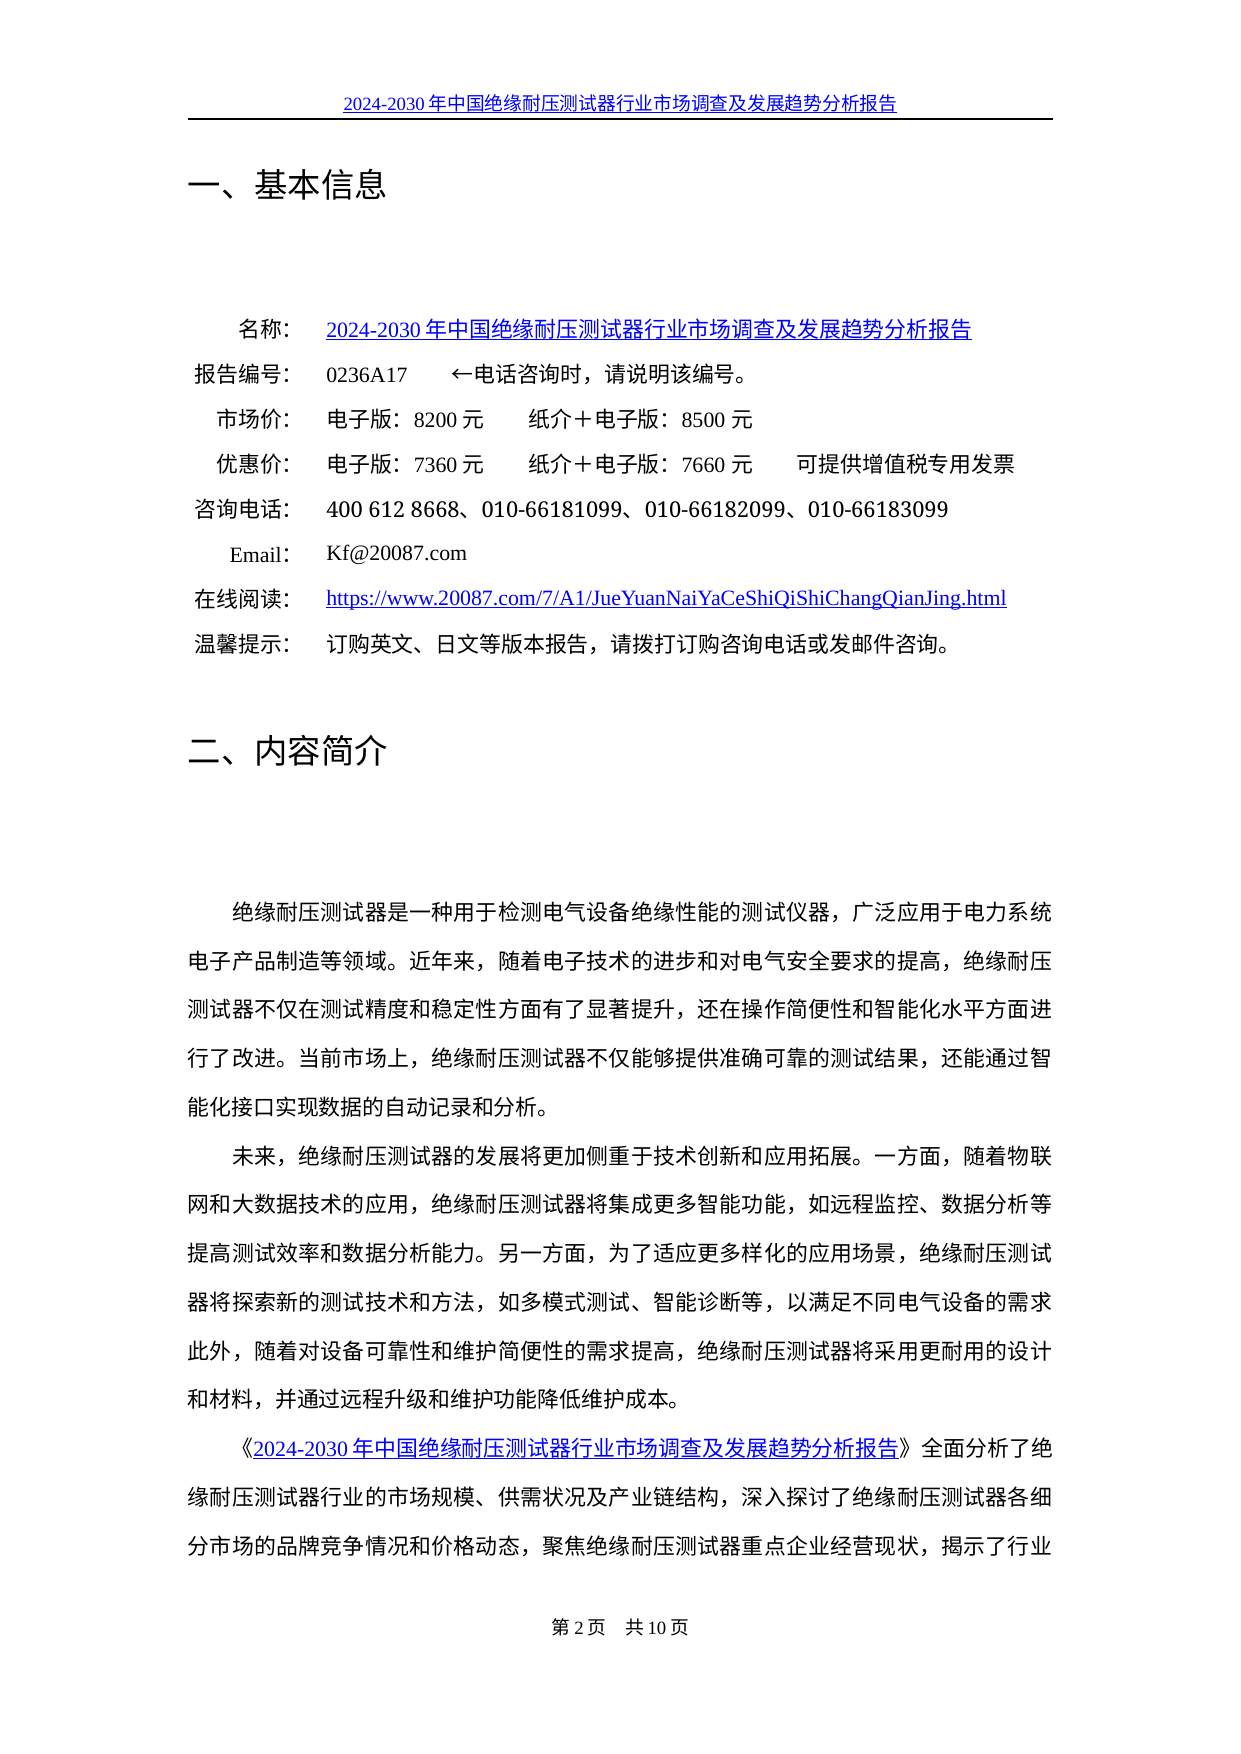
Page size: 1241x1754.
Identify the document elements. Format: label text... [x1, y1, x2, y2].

table_cell 400 612 8668、010-66181099、010-66182099、010-66183099 [315, 492, 1073, 537]
table_cell 优惠价： [167, 447, 315, 492]
table_cell [315, 582, 1073, 627]
table_cell 咨询电话： [167, 492, 315, 537]
table_cell 订购英文、日文等版本报告，请拨打订购咨询电话或发邮件咨询。 [315, 627, 1073, 672]
table_cell 市场价： [167, 402, 315, 447]
title 二、内容简介 [187, 717, 1053, 782]
table_header 名称： [167, 312, 315, 357]
table_cell 电子版：8200 元 纸介＋电子版：8500 元 [315, 402, 1073, 447]
table_cell Email： [167, 537, 315, 582]
table_header 2024-2030年中国绝缘耐压测试器行业市场调查及发展趋势分析报告 [315, 312, 1073, 357]
table_cell 在线阅读： [167, 582, 315, 627]
table_cell 0236A17 ←电话咨询时，请说明该编号。 [315, 357, 1073, 402]
table_cell 报告编号： [167, 357, 315, 402]
table_cell 电子版：7360 元 纸介＋电子版：7660 元 可提供增值税专用发票 [315, 447, 1073, 492]
table_cell 温馨提示： [167, 627, 315, 672]
title 一、基本信息 [187, 150, 1053, 215]
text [187, 894, 1053, 1561]
table_cell Kf@20087.com [315, 537, 1073, 582]
